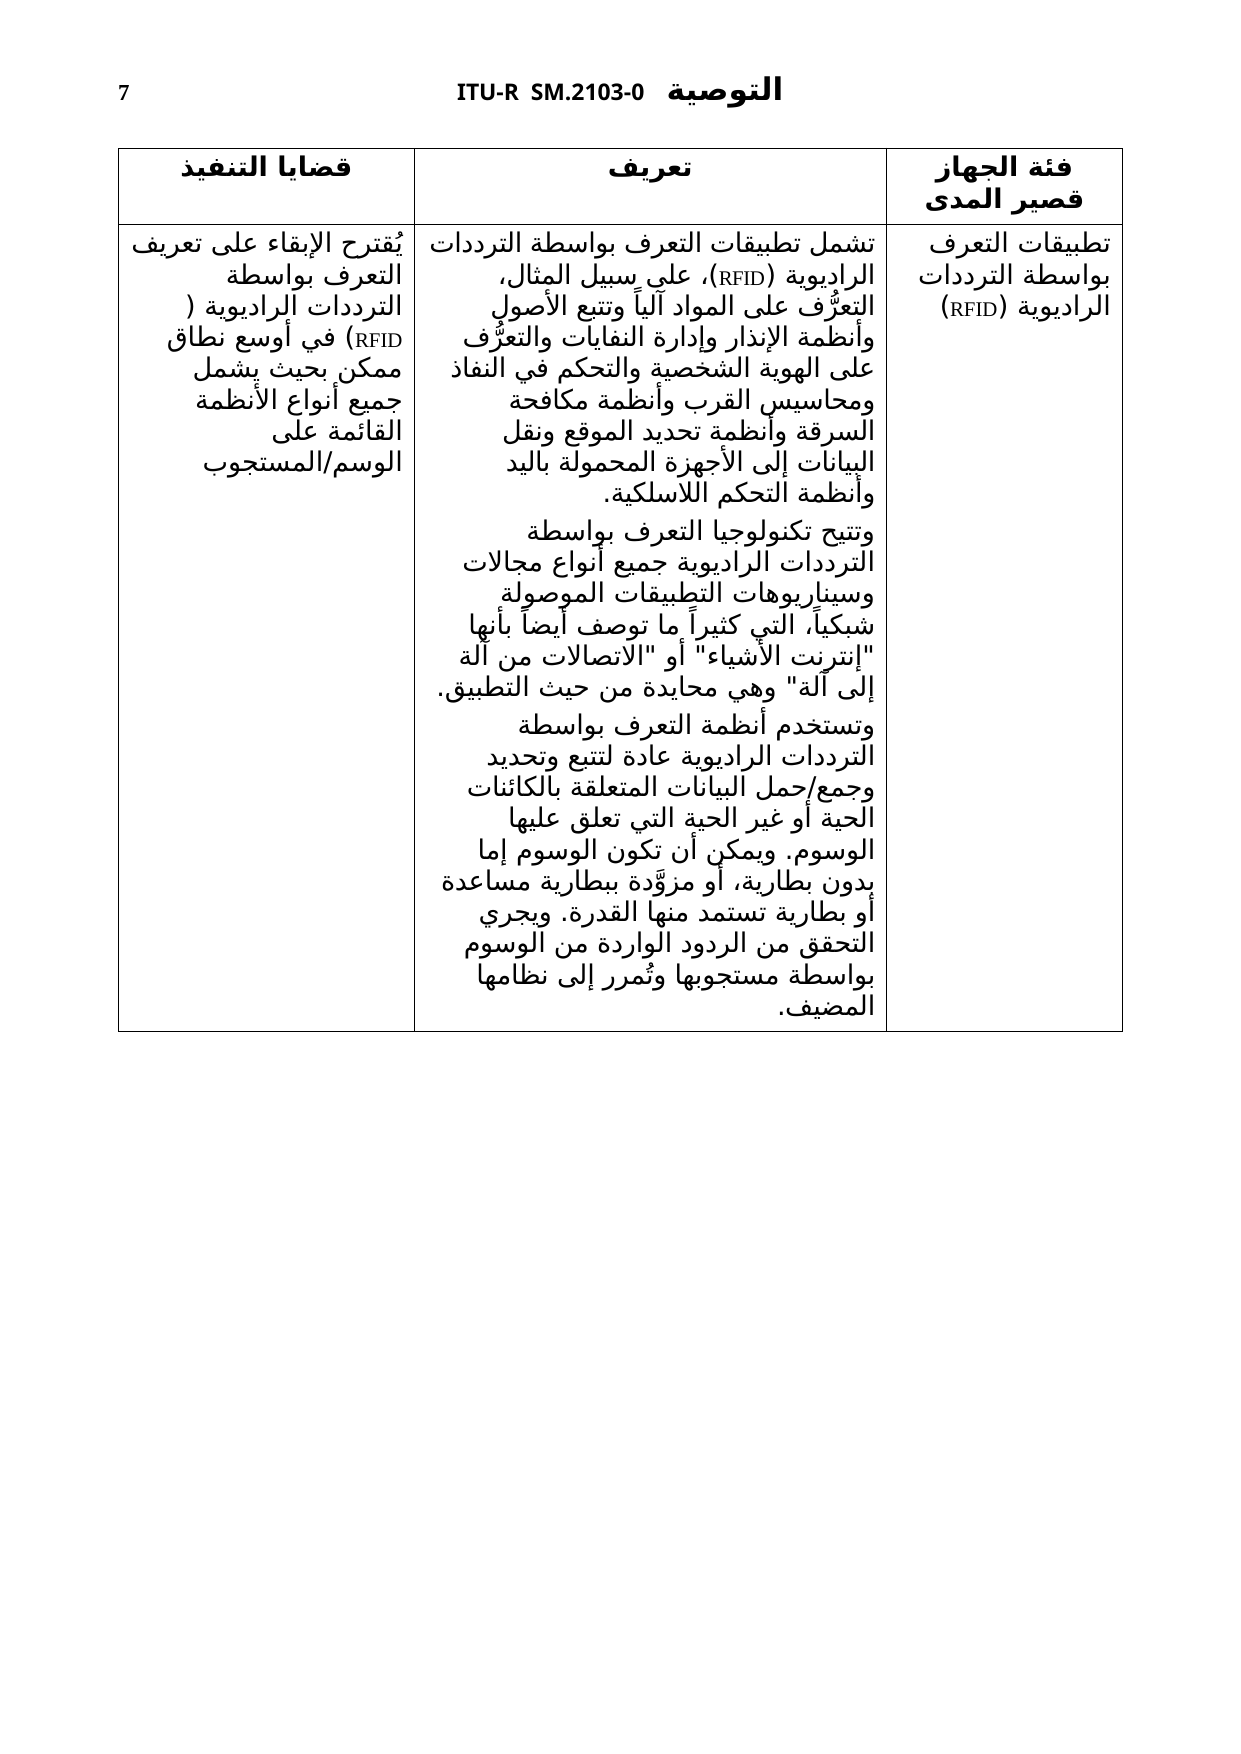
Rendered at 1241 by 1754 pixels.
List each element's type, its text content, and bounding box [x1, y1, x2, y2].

table_header فئة الجهاز قصير المدى [887, 149, 1122, 224]
table_header قضايا التنفيذ [119, 149, 414, 224]
table_header تعريف [415, 149, 886, 224]
table_cell تشمل تطبيقات التعرف بواسطة الترددات الراديوية (RFID)، على سبيل المثال، التعرُّف على المواد آلياً وتتبع الأصول وأنظمة الإنذار وإدارة النفايات والتعرُّف على الهوية الشخصية والتحكم في النفاذ ومحاسيس القرب وأنظمة مكافحة السرقة وأنظمة تحديد الموقع ونقل البيانات إلى الأجهزة المحمولة باليد وأنظمة التحكم اللاسلكية. وتتيح تكنولوجيا التعرف بواسطة الترددات الراديوية جميع أنواع مجالات وسيناريوهات التطبيقات الموصولة شبكياً، التي كثيراً ما توصف أيضاً بأنها "إنترنت الأشياء" أو "الاتصالات من آلة إلى آلة" وهي محايدة من حيث التطبيق. وتستخدم أنظمة التعرف بواسطة الترددات الراديوية عادة لتتبع وتحديد وجمع/حمل البيانات المتعلقة بالكائنات الحية أو غير الحية التي تعلق عليها الوسوم. ويمكن أن تكون الوسوم إما بدون بطارية، أو مزوَّدة ببطارية مساعدة أو بطارية تستمد منها القدرة. ويجري التحقق من الردود الواردة من الوسوم بواسطة مستجوبها وتُمرر إلى نظامها المضيف. [415, 225, 886, 1031]
table_cell تطبيقات التعرف بواسطة الترددات الراديوية (RFID) [887, 225, 1122, 1031]
table_cell يُقترح الإبقاء على تعريف التعرف بواسطة الترددات الراديوية (RFID) في أوسع نطاق ممكن بحيث يشمل جميع أنواع الأنظمة القائمة على الوسم/المستجوب [119, 225, 414, 1031]
